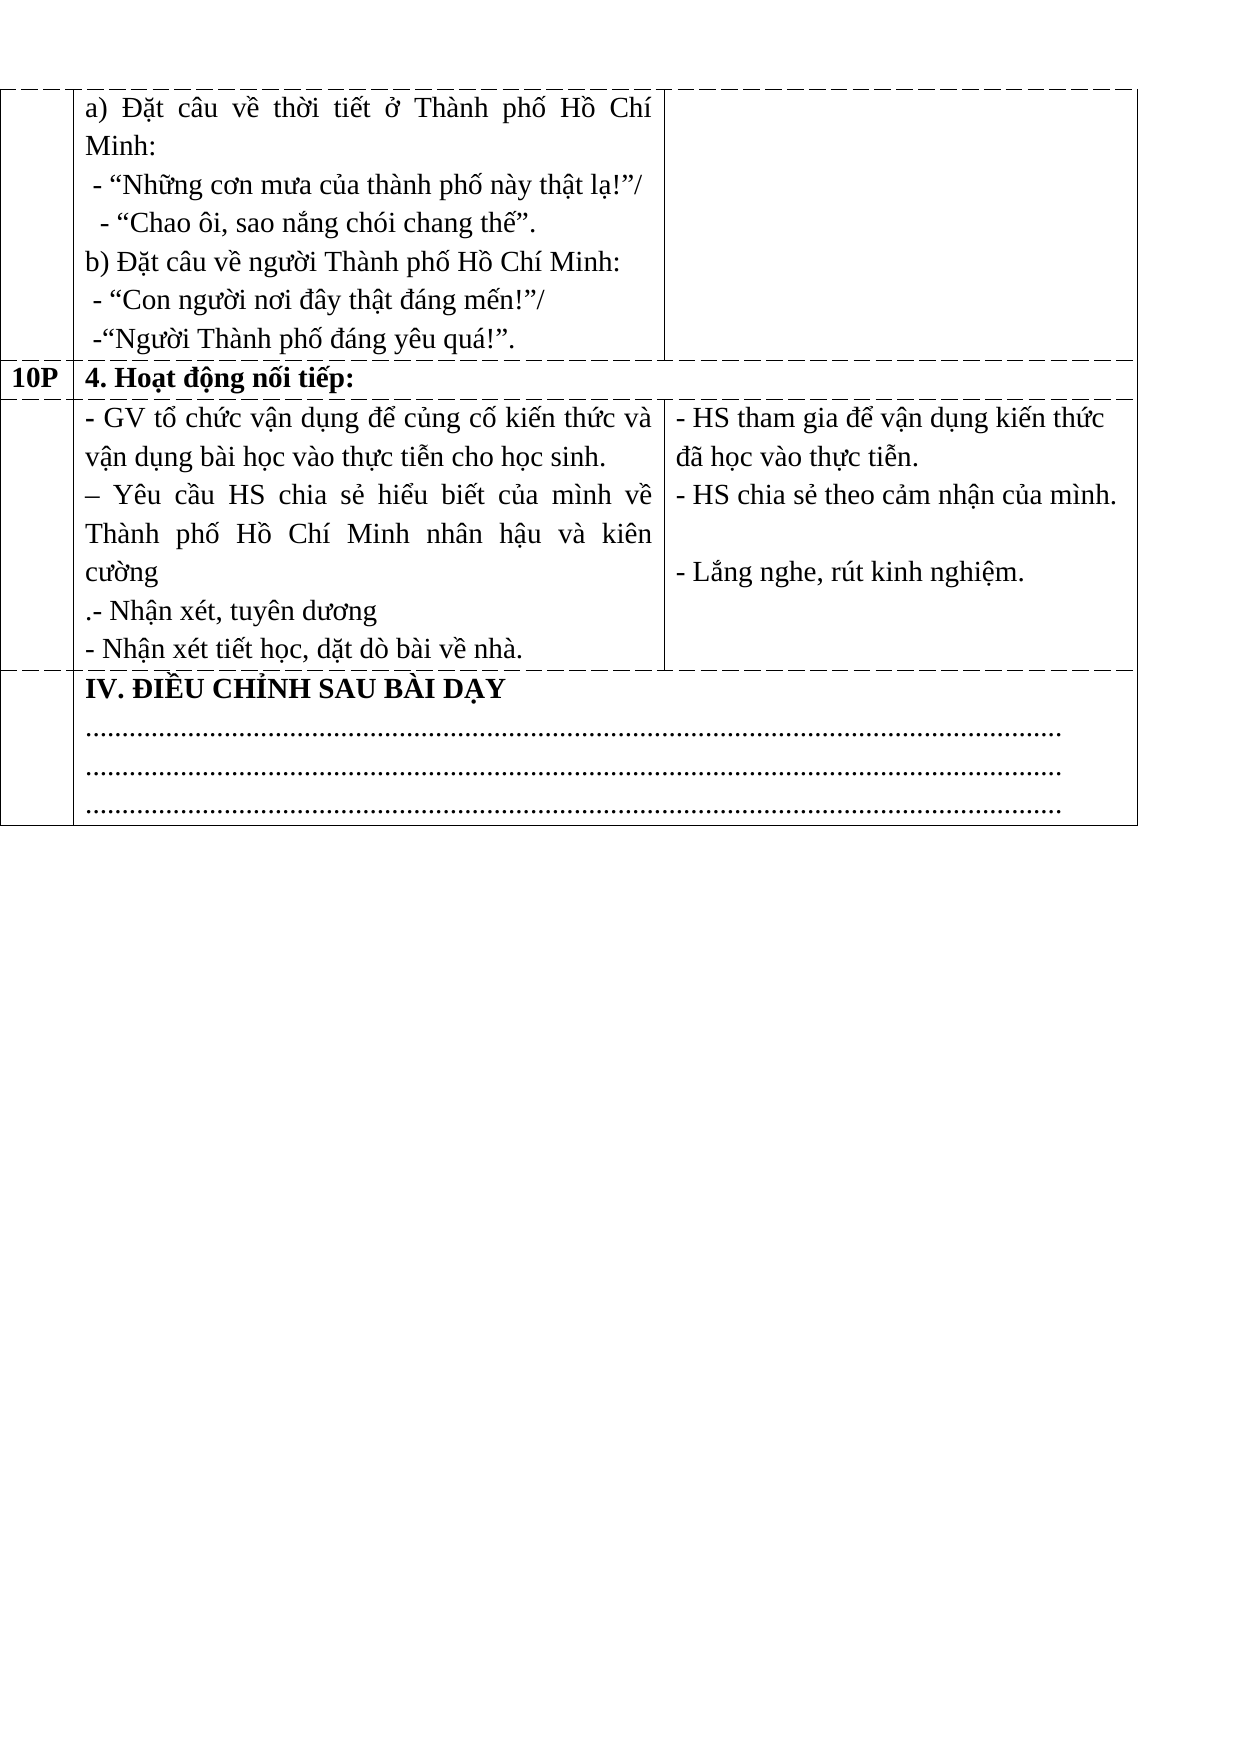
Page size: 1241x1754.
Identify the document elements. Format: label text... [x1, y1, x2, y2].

table_cell IV. ĐIỀU CHỈNH SAU BÀI DẠY ...................................................................................................................................... ...................................................................................................................................... ...................................................................................................................................... [74, 670, 1137, 825]
table_cell [1, 670, 73, 825]
table_cell [1, 89, 73, 359]
table_cell 4. Hoạt động nối tiếp: [74, 360, 1137, 399]
table_cell [1, 399, 73, 670]
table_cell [665, 89, 1137, 359]
table_cell - GV tổ chức vận dụng để củng cố kiến thức và vận dụng bài học vào thực tiễn cho học sinh. – Yêu cầu HS chia sẻ hiểu biết của mình về Thành phố Hồ Chí Minh nhân hậu và kiên cường .- Nhận xét, tuyên dương - Nhận xét tiết học, dặt dò bài về nhà. [74, 399, 664, 670]
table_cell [74, 89, 664, 359]
table_cell - HS tham gia để vận dụng kiến thức đã học vào thực tiễn. - HS chia sẻ theo cảm nhận của mình. - Lắng nghe, rút kinh nghiệm. [665, 399, 1137, 670]
table_cell 10P [1, 360, 73, 399]
